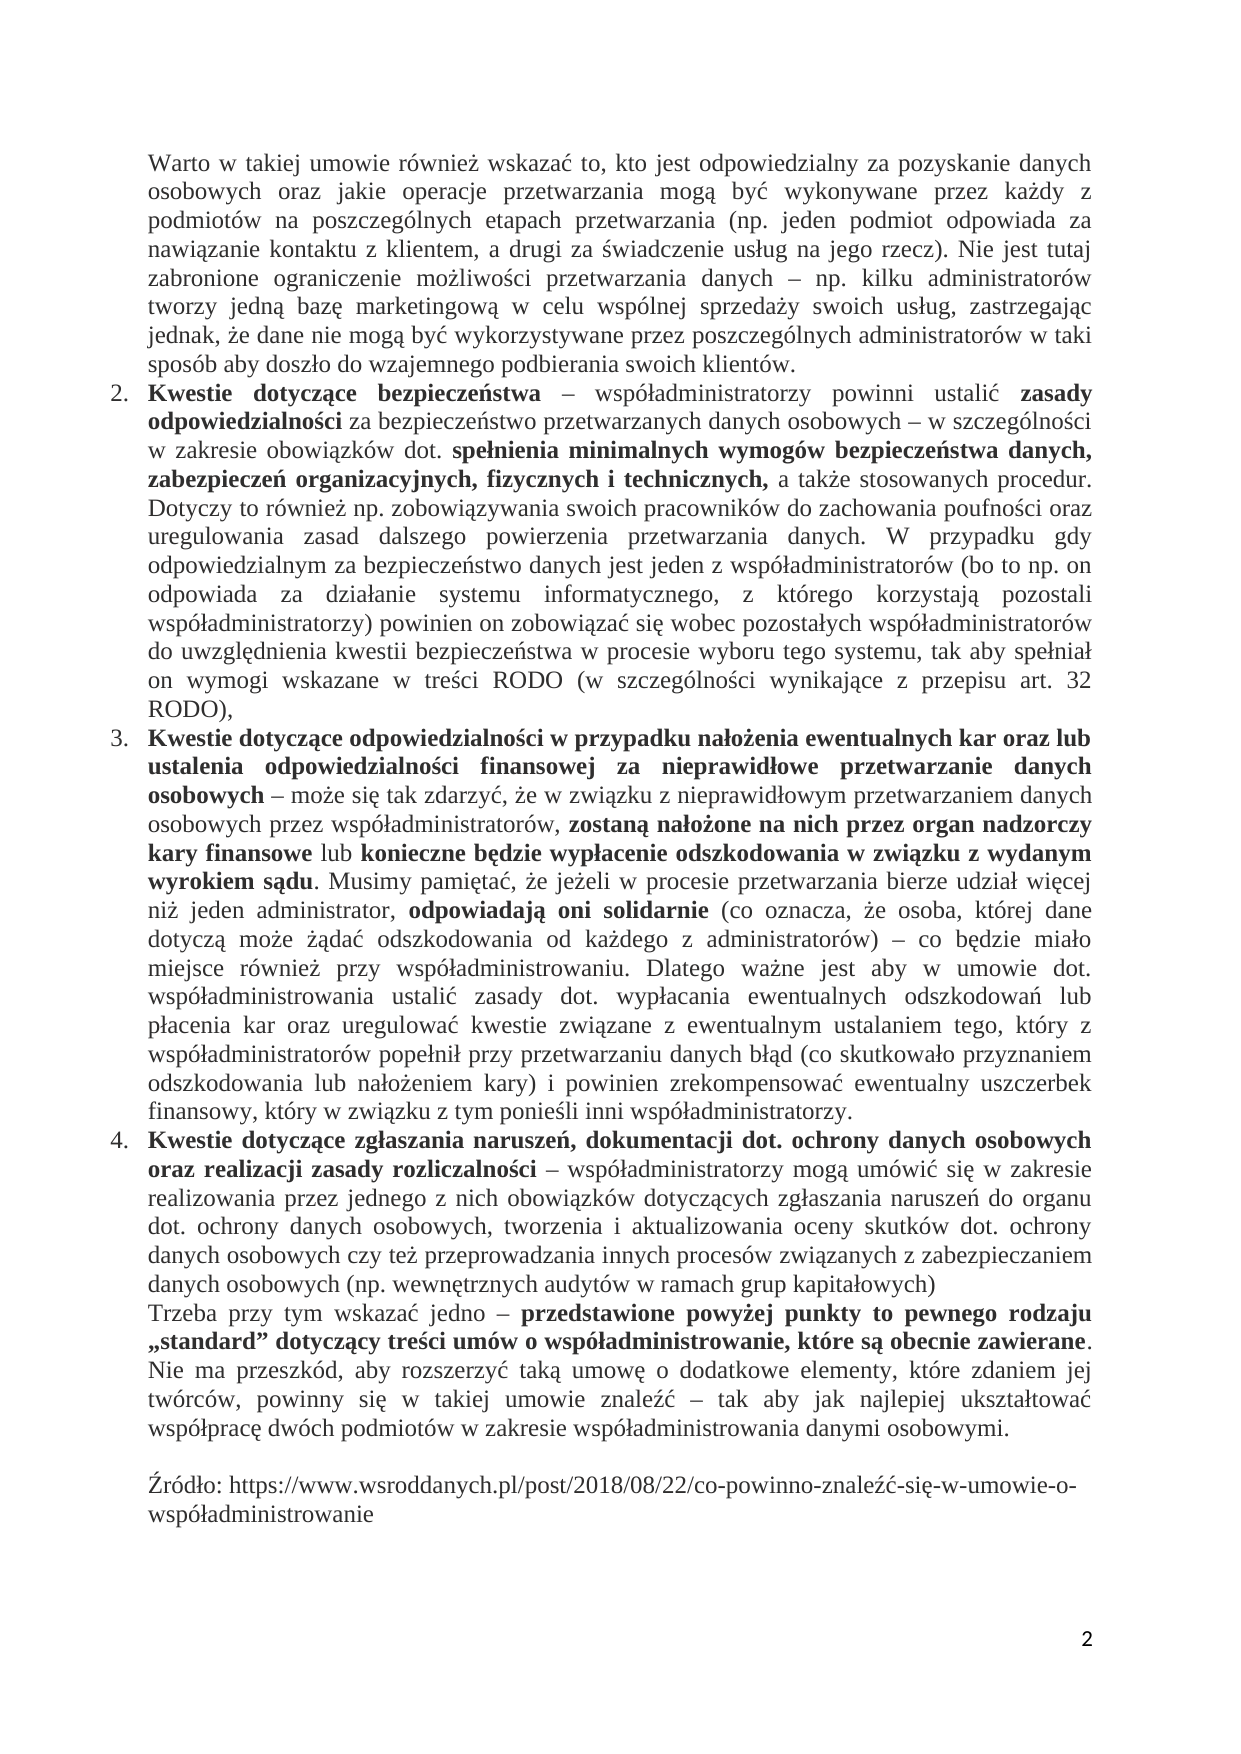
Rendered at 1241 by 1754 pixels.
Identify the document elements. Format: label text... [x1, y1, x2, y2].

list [110, 148, 1093, 378]
text Źródło: https://www.wsroddanych.pl/post/2018/08/22/co-powinno-znaleźć-się-w-umowie-o-współadministrowanie [148, 1470, 1093, 1528]
list Kwestie dotyczące bezpieczeństwa – współadministratorzy powinni ustalić zasady odpowiedzialności za bezpieczeństwo przetwarzanych danych osobowych – w szczególności w zakresie obowiązków dot. spełnienia minimalnych wymogów bezpieczeństwa danych, zabezpieczeń organizacyjnych, fizycznych i technicznych, a także stosowanych procedur. Dotyczy to również np. zobowiązywania swoich pracowników do zachowania poufności oraz uregulowania zasad dalszego powierzenia przetwarzania danych. W przypadku gdy odpowiedzialnym za bezpieczeństwo danych jest jeden z współadministratorów (bo to np. on odpowiada za działanie systemu informatycznego, z którego korzystają pozostali współadministratorzy) powinien on zobowiązać się wobec pozostałych współadministratorów do uwzględnienia kwestii bezpieczeństwa w procesie wyboru tego systemu, tak aby spełniał on wymogi wskazane w treści RODO (w szczególności wynikające z przepisu art. 32 RODO), [110, 378, 1093, 723]
list Kwestie dotyczące zgłaszania naruszeń, dokumentacji dot. ochrony danych osobowych oraz realizacji zasady rozliczalności – współadministratorzy mogą umówić się w zakresie realizowania przez jednego z nich obowiązków dotyczących zgłaszania naruszeń do organu dot. ochrony danych osobowych, tworzenia i aktualizowania oceny skutków dot. ochrony danych osobowych czy też przeprowadzania innych procesów związanych z zabezpieczaniem danych osobowych (np. wewnętrznych audytów w ramach grup kapitałowych) [110, 1125, 1093, 1298]
list Kwestie dotyczące odpowiedzialności w przypadku nałożenia ewentualnych kar oraz lub ustalenia odpowiedzialności finansowej za nieprawidłowe przetwarzanie danych osobowych – może się tak zdarzyć, że w związku z nieprawidłowym przetwarzaniem danych osobowych przez współadministratorów, zostaną nałożone na nich przez organ nadzorczy kary finansowe lub konieczne będzie wypłacenie odszkodowania w związku z wydanym wyrokiem sądu. Musimy pamiętać, że jeżeli w procesie przetwarzania bierze udział więcej niż jeden administrator, odpowiadają oni solidarnie (co oznacza, że osoba, której dane dotyczą może żądać odszkodowania od każdego z administratorów) – co będzie miało miejsce również przy współadministrowaniu. Dlatego ważne jest aby w umowie dot. współadministrowania ustalić zasady dot. wypłacania ewentualnych odszkodowań lub płacenia kar oraz uregulować kwestie związane z ewentualnym ustalaniem tego, który z współadministratorów popełnił przy przetwarzaniu danych błąd (co skutkowało przyznaniem odszkodowania lub nałożeniem kary) i powinien zrekompensować ewentualny uszczerbek finansowy, który w związku z tym ponieśli inni współadministratorzy. [110, 723, 1093, 1125]
text Trzeba przy tym wskazać jedno – przedstawione powyżej punkty to pewnego rodzaju „standard” dotyczący treści umów o współadministrowanie, które są obecnie zawierane. Nie ma przeszkód, aby rozszerzyć taką umowę o dodatkowe elementy, które zdaniem jej twórców, powinny się w takiej umowie znaleźć – tak aby jak najlepiej ukształtować współpracę dwóch podmiotów w zakresie współadministrowania danymi osobowymi. [148, 1298, 1093, 1441]
